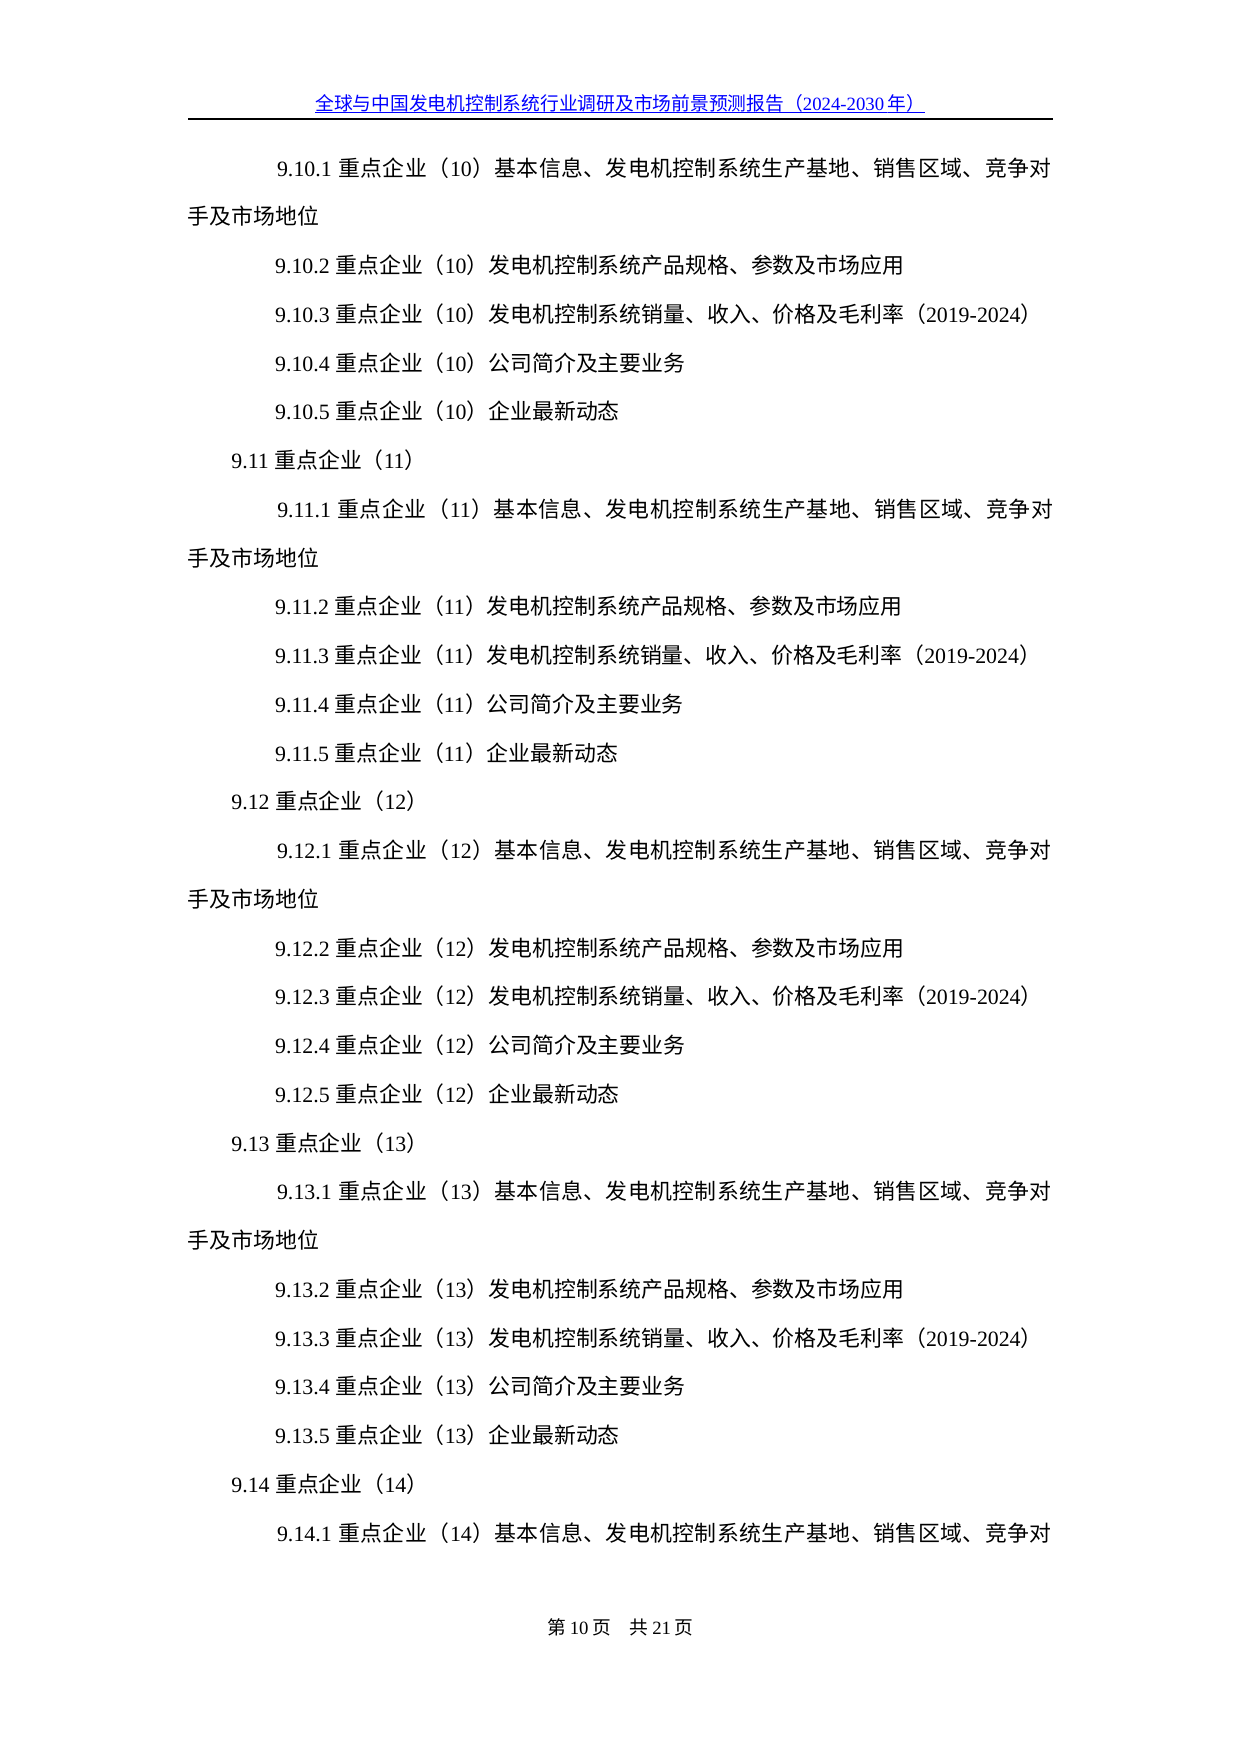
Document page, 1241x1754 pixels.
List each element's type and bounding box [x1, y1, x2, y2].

text [187, 150, 1053, 1548]
